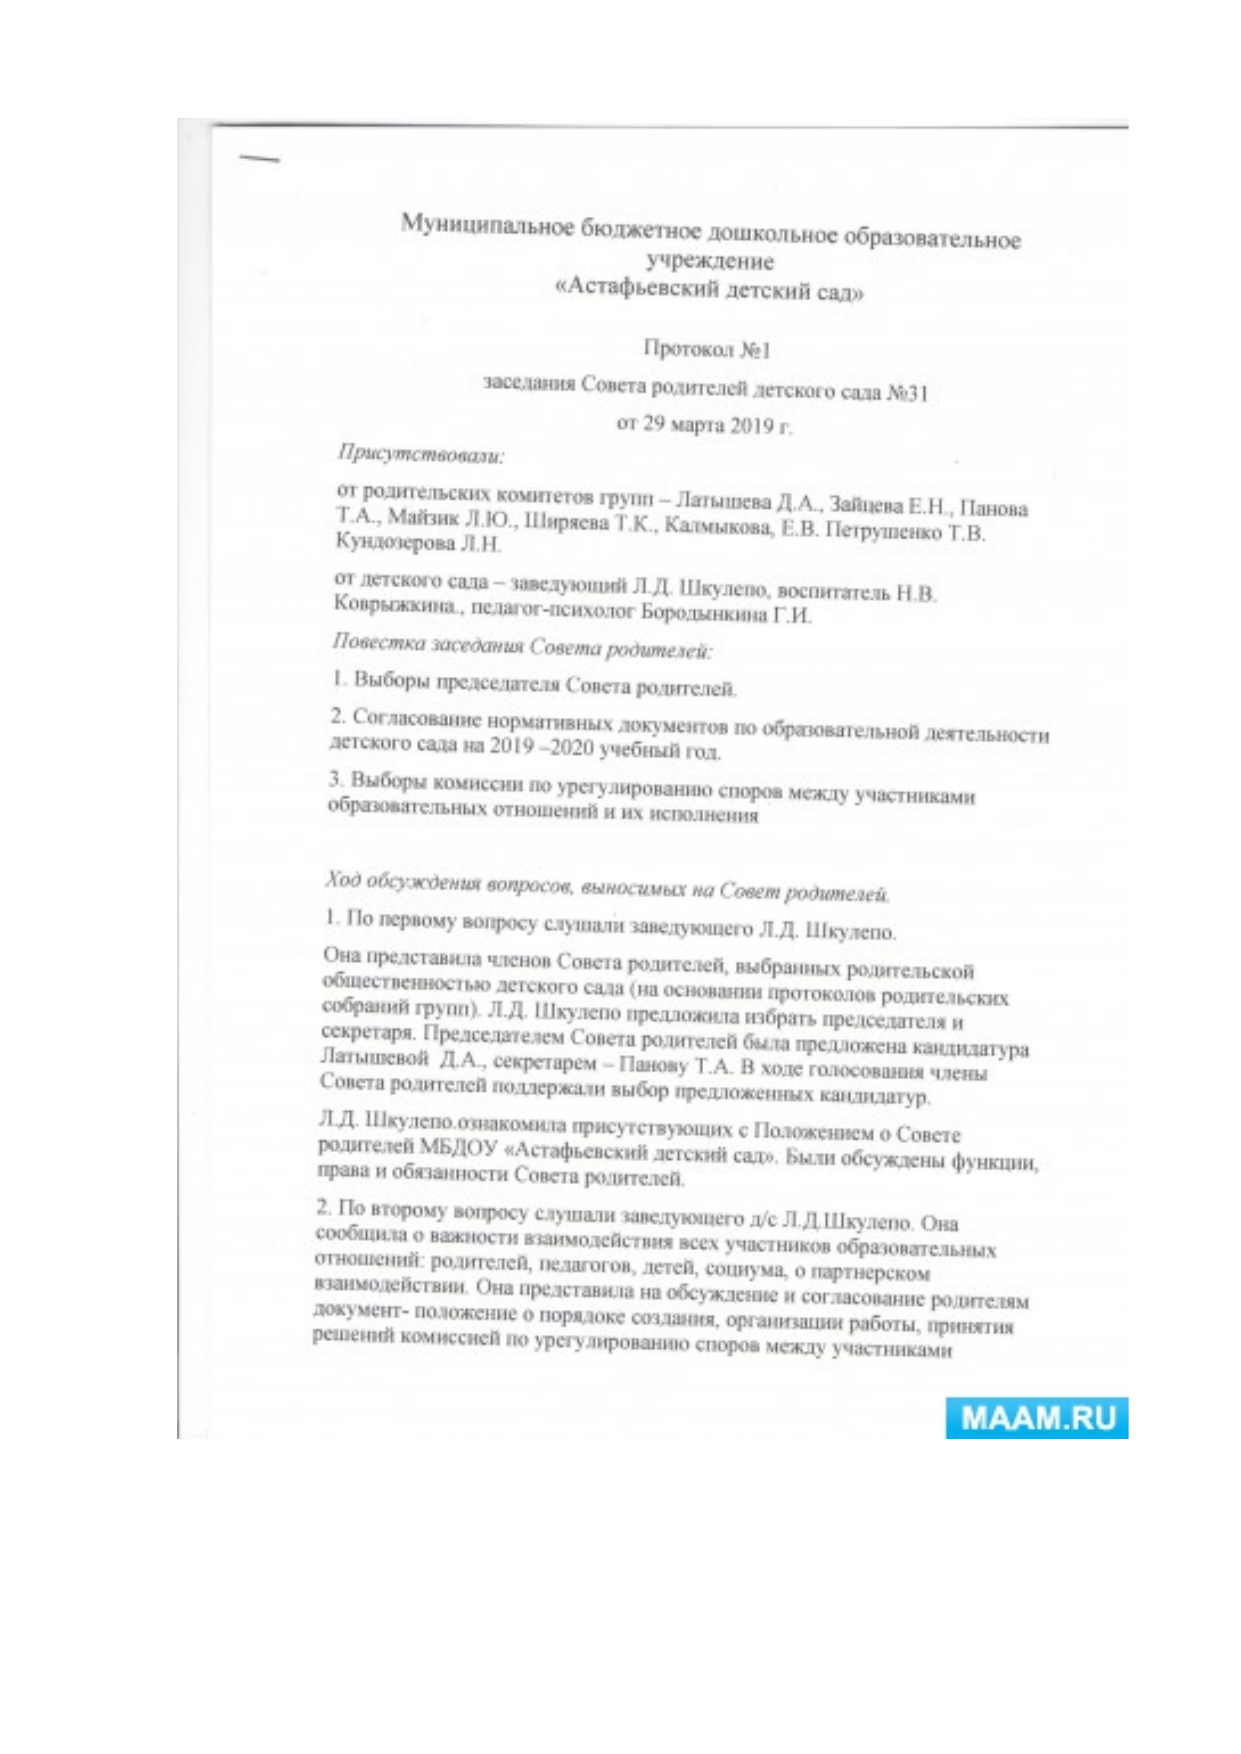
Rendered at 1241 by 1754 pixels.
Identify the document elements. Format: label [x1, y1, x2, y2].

picture [177, 118, 1129, 1439]
